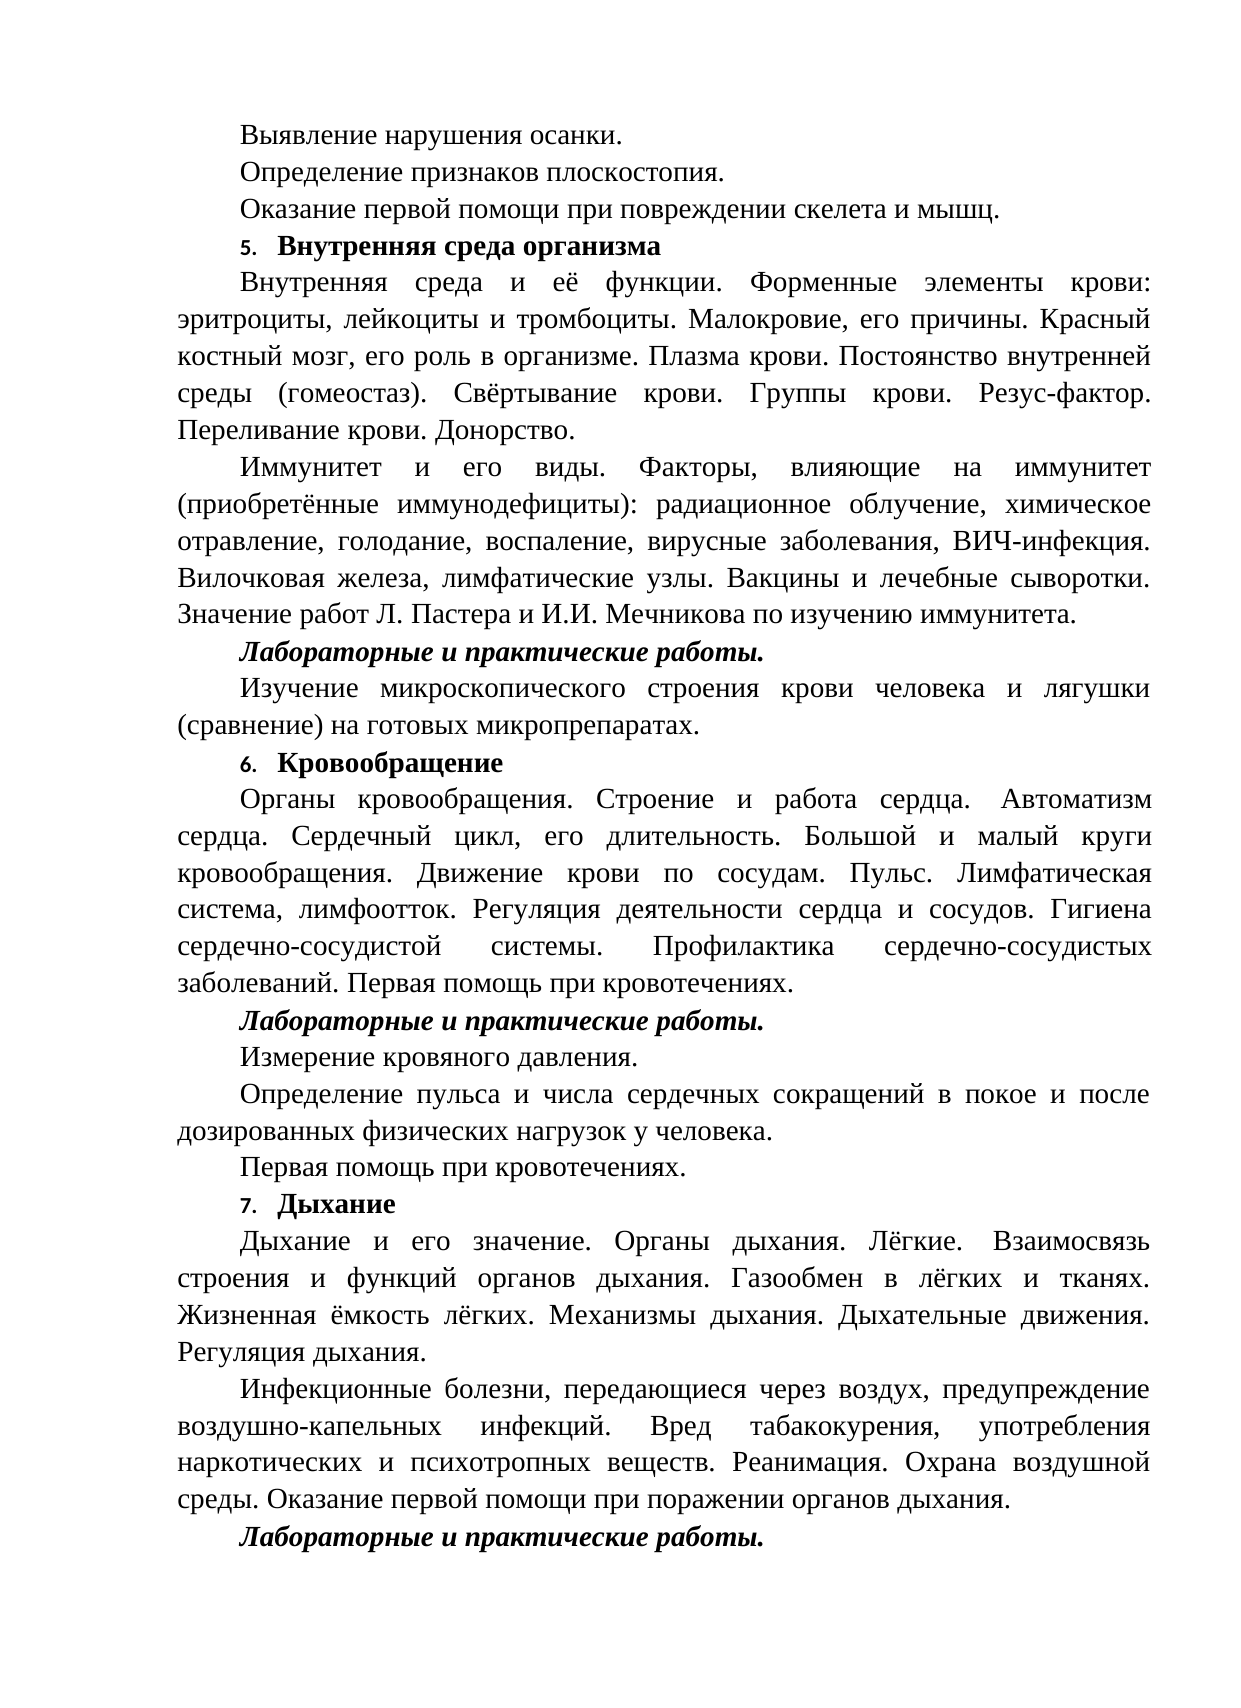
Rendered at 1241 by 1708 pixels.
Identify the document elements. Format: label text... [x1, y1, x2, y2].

subtitle Лабораторные и практические работы. [239, 634, 1240, 667]
subtitle Лабораторные и практические работы. [239, 1519, 1240, 1552]
text Изучение микроскопического строения крови человека и лягушки (сравнение) на готовых микропрепаратах. [177, 671, 1151, 741]
subtitle Внутренняя среда организма [239, 228, 1240, 262]
text Измерение кровяного давления. [239, 1039, 1240, 1073]
subtitle Кровообращение [239, 745, 1240, 778]
text Иммунитет и его виды. Факторы, влияющие на иммунитет (приобретённые иммунодефициты): радиационное облучение, химическое отравление, голодание, воспаление, вирусные заболевания, ВИЧ-инфекция. Вилочковая железа, лимфатические узлы. Вакцины и лечебные сыворотки. Значение работ Л. Пастера и И.И. Мечникова по изучению иммунитета. [177, 449, 1151, 630]
text Оказание первой помощи при повреждении скелета и мышц. [239, 191, 1240, 224]
text Инфекционные болезни, передающиеся через воздух, предупреждение воздушно-капельных инфекций. Вред табакокурения, употребления наркотических и психотропных веществ. Реанимация. Охрана воздушной среды. Оказание первой помощи при поражении органов дыхания. [177, 1371, 1151, 1515]
subtitle Дыхание [239, 1187, 1240, 1220]
text Определение пульса и числа сердечных сокращений в покое и после дозированных физических нагрузок у человека. [177, 1076, 1151, 1146]
text Дыхание и его значение. Органы дыхания. Лёгкие. Взаимосвязь строения и функций органов дыхания. Газообмен в лёгких и тканях. Жизненная ёмкость лёгких. Механизмы дыхания. Дыхательные движения. Регуляция дыхания. [177, 1223, 1151, 1367]
text Внутренняя среда и её функции. Форменные элементы крови: эритроциты, лейкоциты и тромбоциты. Малокровие, его причины. Красный костный мозг, его роль в организме. Плазма крови. Постоянство внутренней среды (гомеостаз). Свёртывание крови. Группы крови. Резус-фактор. Переливание крови. Донорство. [177, 264, 1152, 446]
text Органы кровообращения. Строение и работа сердца. Автоматизм сердца. Сердечный цикл, его длительность. Большой и малый круги кровообращения. Движение крови по сосудам. Пульс. Лимфатическая система, лимфоотток. Регуляция деятельности сердца и сосудов. Гигиена сердечно-сосудистой системы. Профилактика сердечно-сосудистых заболеваний. Первая помощь при кровотечениях. [177, 781, 1152, 999]
subtitle Лабораторные и практические работы. [239, 1003, 1240, 1036]
text Первая помощь при кровотечениях. [239, 1149, 1240, 1183]
text Выявление нарушения осанки. Определение признаков плоскостопия. [239, 117, 766, 187]
